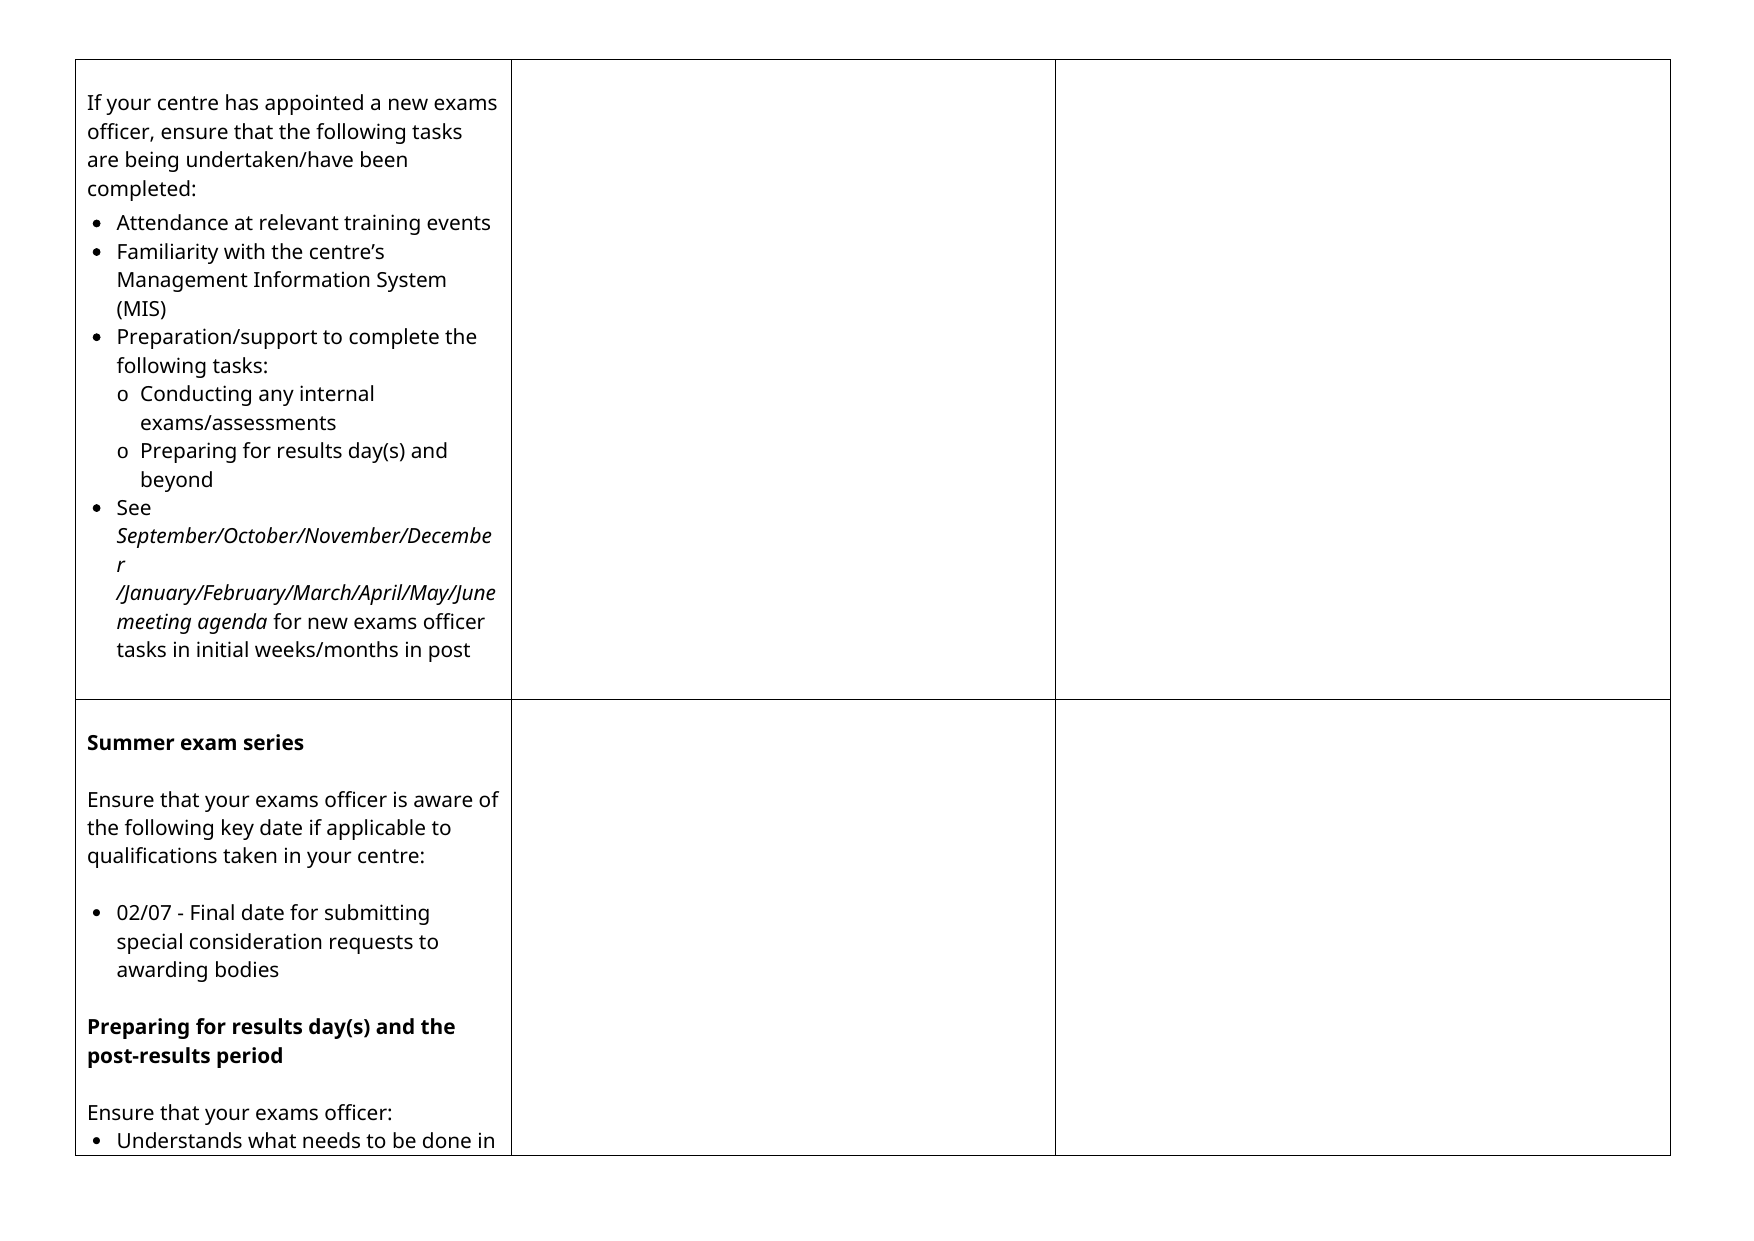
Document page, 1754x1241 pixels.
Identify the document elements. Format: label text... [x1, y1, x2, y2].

table_cell [512, 700, 1055, 1154]
table_cell [1056, 60, 1670, 698]
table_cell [76, 700, 511, 1154]
table_cell [1056, 700, 1670, 1154]
table_cell [512, 60, 1055, 698]
